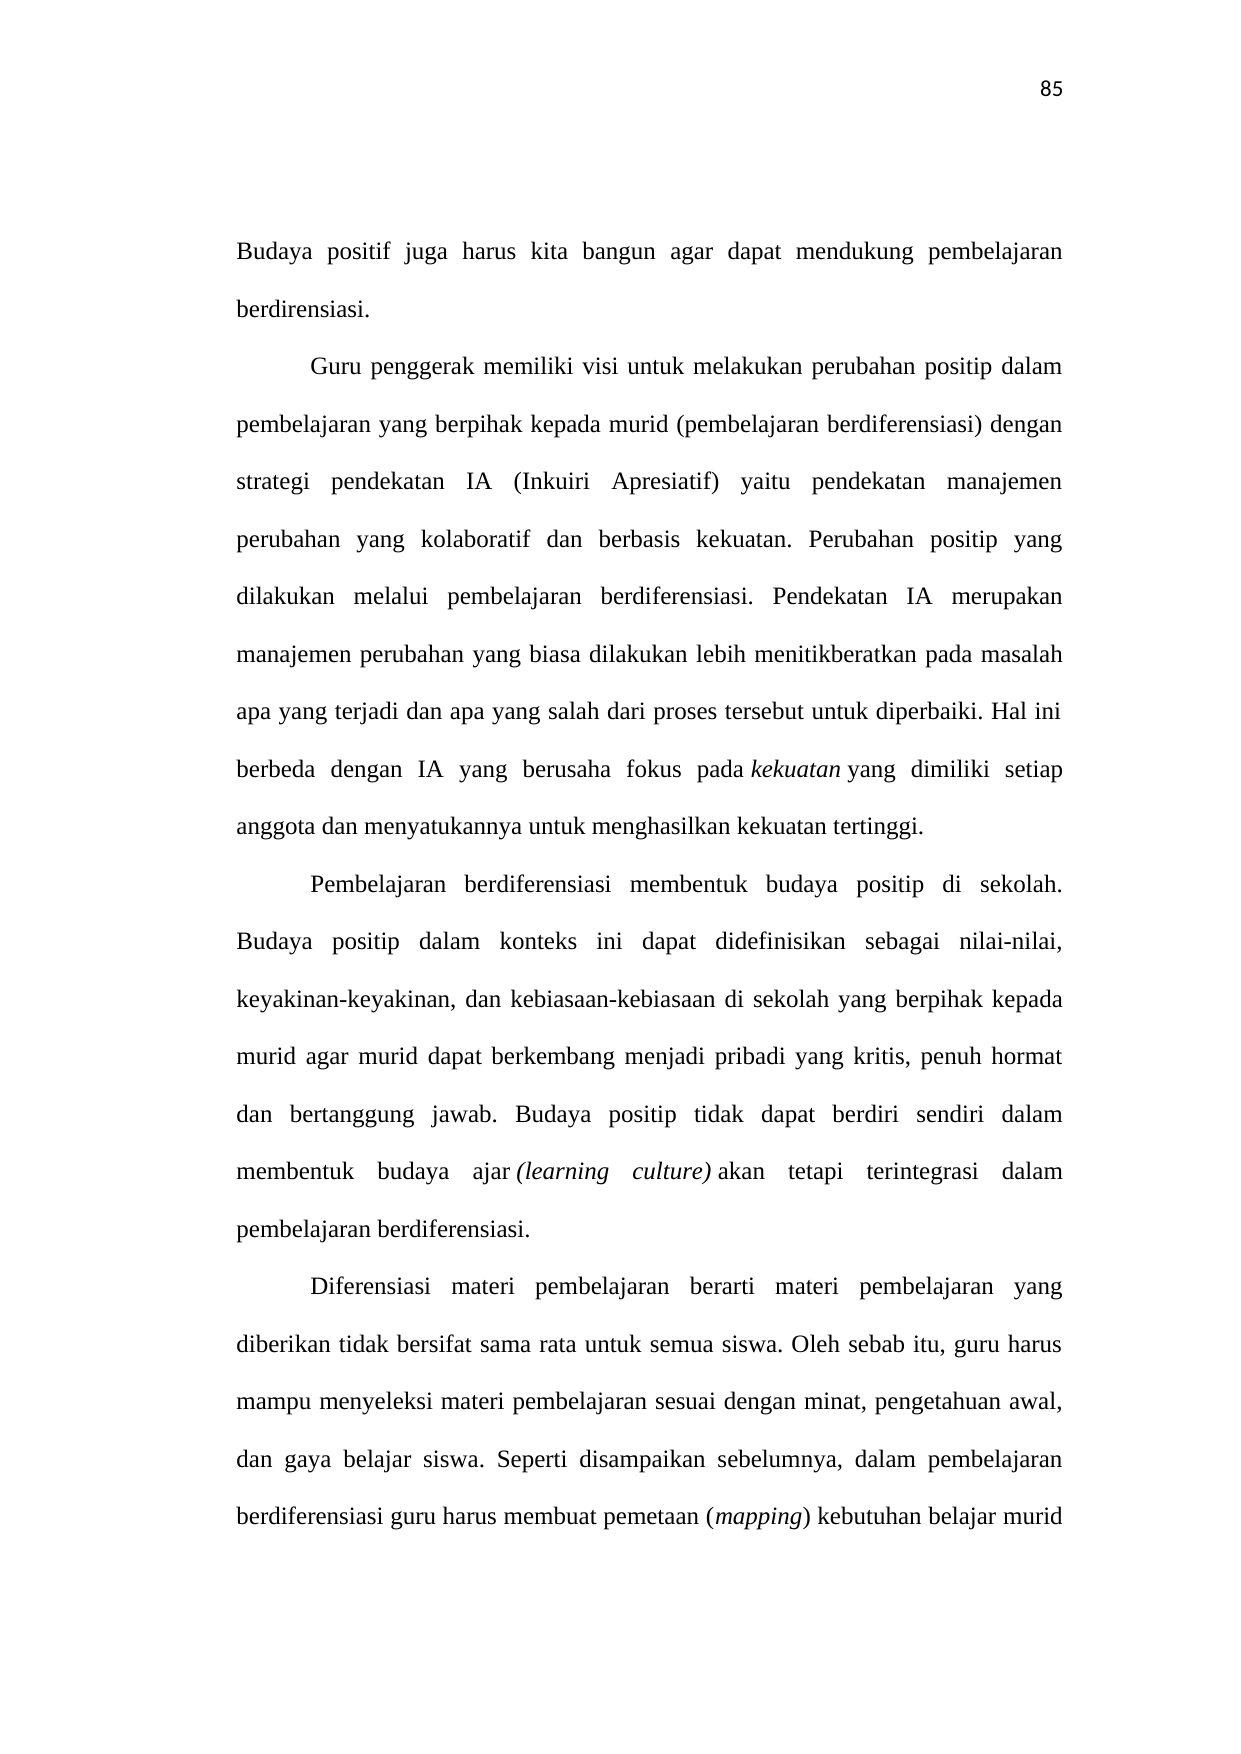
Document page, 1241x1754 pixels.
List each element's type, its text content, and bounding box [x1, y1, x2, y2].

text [236, 265, 1063, 322]
text Guru penggerak memiliki visi untuk melakukan perubahan positip dalam pembelajaran yang berpihak kepada murid (pembelajaran berdiferensiasi) dengan strategi pendekatan IA (Inkuiri Apresiatif) yaitu pendekatan manajemen perubahan yang kolaboratif dan berbasis kekuatan. Perubahan positip yang dilakukan melalui pembelajaran berdiferensiasi. Pendekatan IA merupakan manajemen perubahan yang biasa dilakukan lebih menitikberatkan pada masalah apa yang terjadi dan apa yang salah dari proses tersebut untuk diperbaiki. Hal ini berbeda dengan IA yang berusaha fokus pada kekuatan yang dimiliki setiap anggota dan menyatukannya untuk menghasilkan kekuatan tertinggi. [236, 351, 1063, 840]
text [236, 1271, 1063, 1530]
text Pembelajaran berdiferensiasi membentuk budaya positip di sekolah. Budaya positip dalam konteks ini dapat didefinisikan sebagai nilai-nilai, keyakinan-keyakinan, dan kebiasaan-kebiasaan di sekolah yang berpihak kepada murid agar murid dapat berkembang menjadi pribadi yang kritis, penuh hormat dan bertanggung jawab. Budaya positip tidak dapat berdiri sendiri dalam membentuk budaya ajar (learning culture) akan tetapi terintegrasi dalam pembelajaran berdiferensiasi. [236, 869, 1063, 1242]
